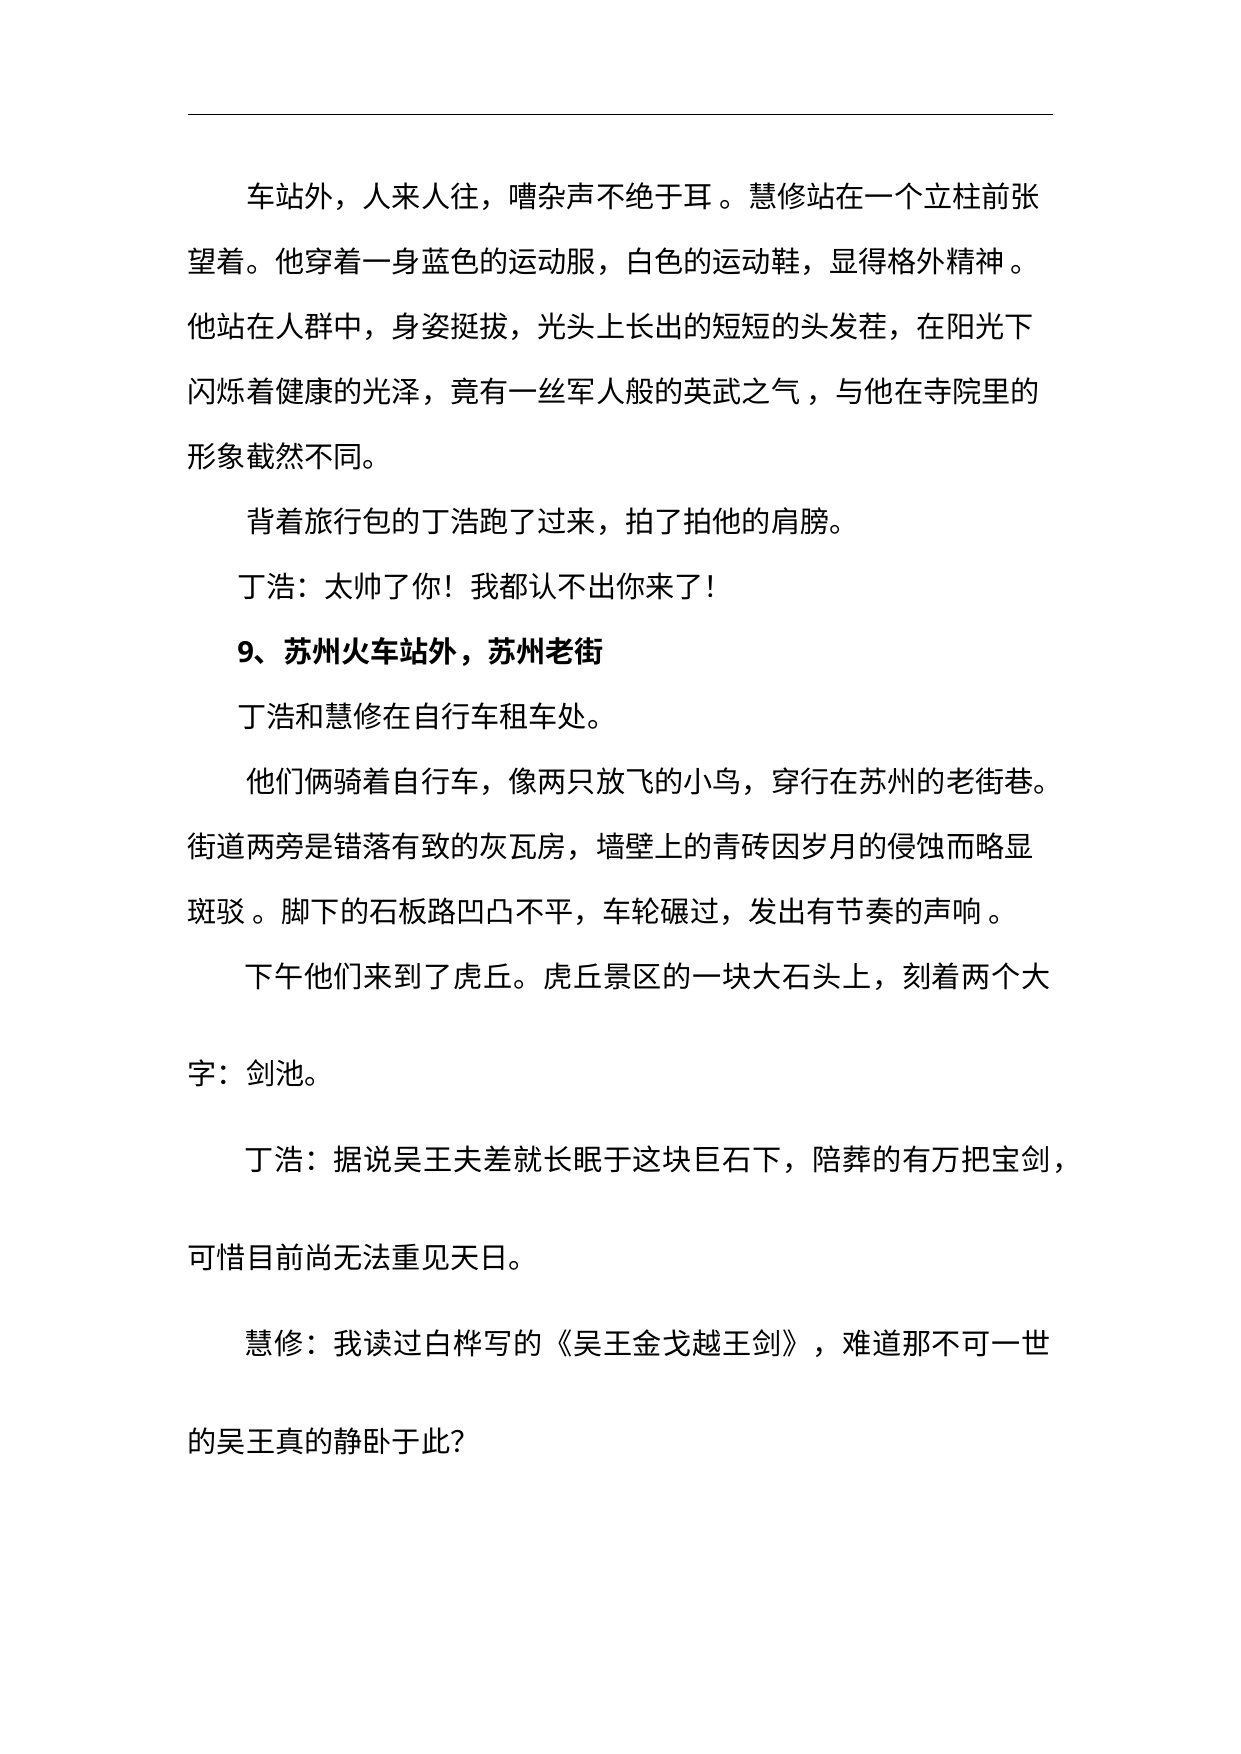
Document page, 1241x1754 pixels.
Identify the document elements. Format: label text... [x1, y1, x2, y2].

text 下午他们来到了虎丘。虎丘景区的一块大石头上，刻着两个大字：剑池。 [187, 942, 1053, 1104]
text 丁浩和慧修在自行车租车处。 [187, 682, 1053, 747]
list 车站外，人来人往，嘈杂声不绝于耳 。慧修站在一个立柱前张望着。他穿着一身蓝色的运动服，白色的运动鞋，显得格外精神 。他站在人群中，身姿挺拔，光头上长出的短短的头发茬，在阳光下闪烁着健康的光泽，竟有一丝军人般的英武之气 ，与他在寺院里的形象截然不同。 [187, 162, 1053, 487]
list 背着旅行包的丁浩跑了过来，拍了拍他的肩膀。 [187, 487, 1053, 552]
text 丁浩：太帅了你！我都认不出你来了！ [187, 552, 1053, 617]
text 9、苏州火车站外，苏州老街 [187, 617, 1053, 682]
text 他们俩骑着自行车，像两只放飞的小鸟，穿行在苏州的老街巷。街道两旁是错落有致的灰瓦房，墙壁上的青砖因岁月的侵蚀而略显斑驳 。脚下的石板路凹凸不平，车轮碾过，发出有节奏的声响 。 [187, 747, 1053, 942]
text 丁浩：据说吴王夫差就长眠于这块巨石下，陪葬的有万把宝剑，可惜目前尚无法重见天日。 [187, 1126, 1053, 1288]
text 慧修：我读过白桦写的《吴王金戈越王剑》，难道那不可一世的吴王真的静卧于此？ [187, 1309, 1053, 1472]
